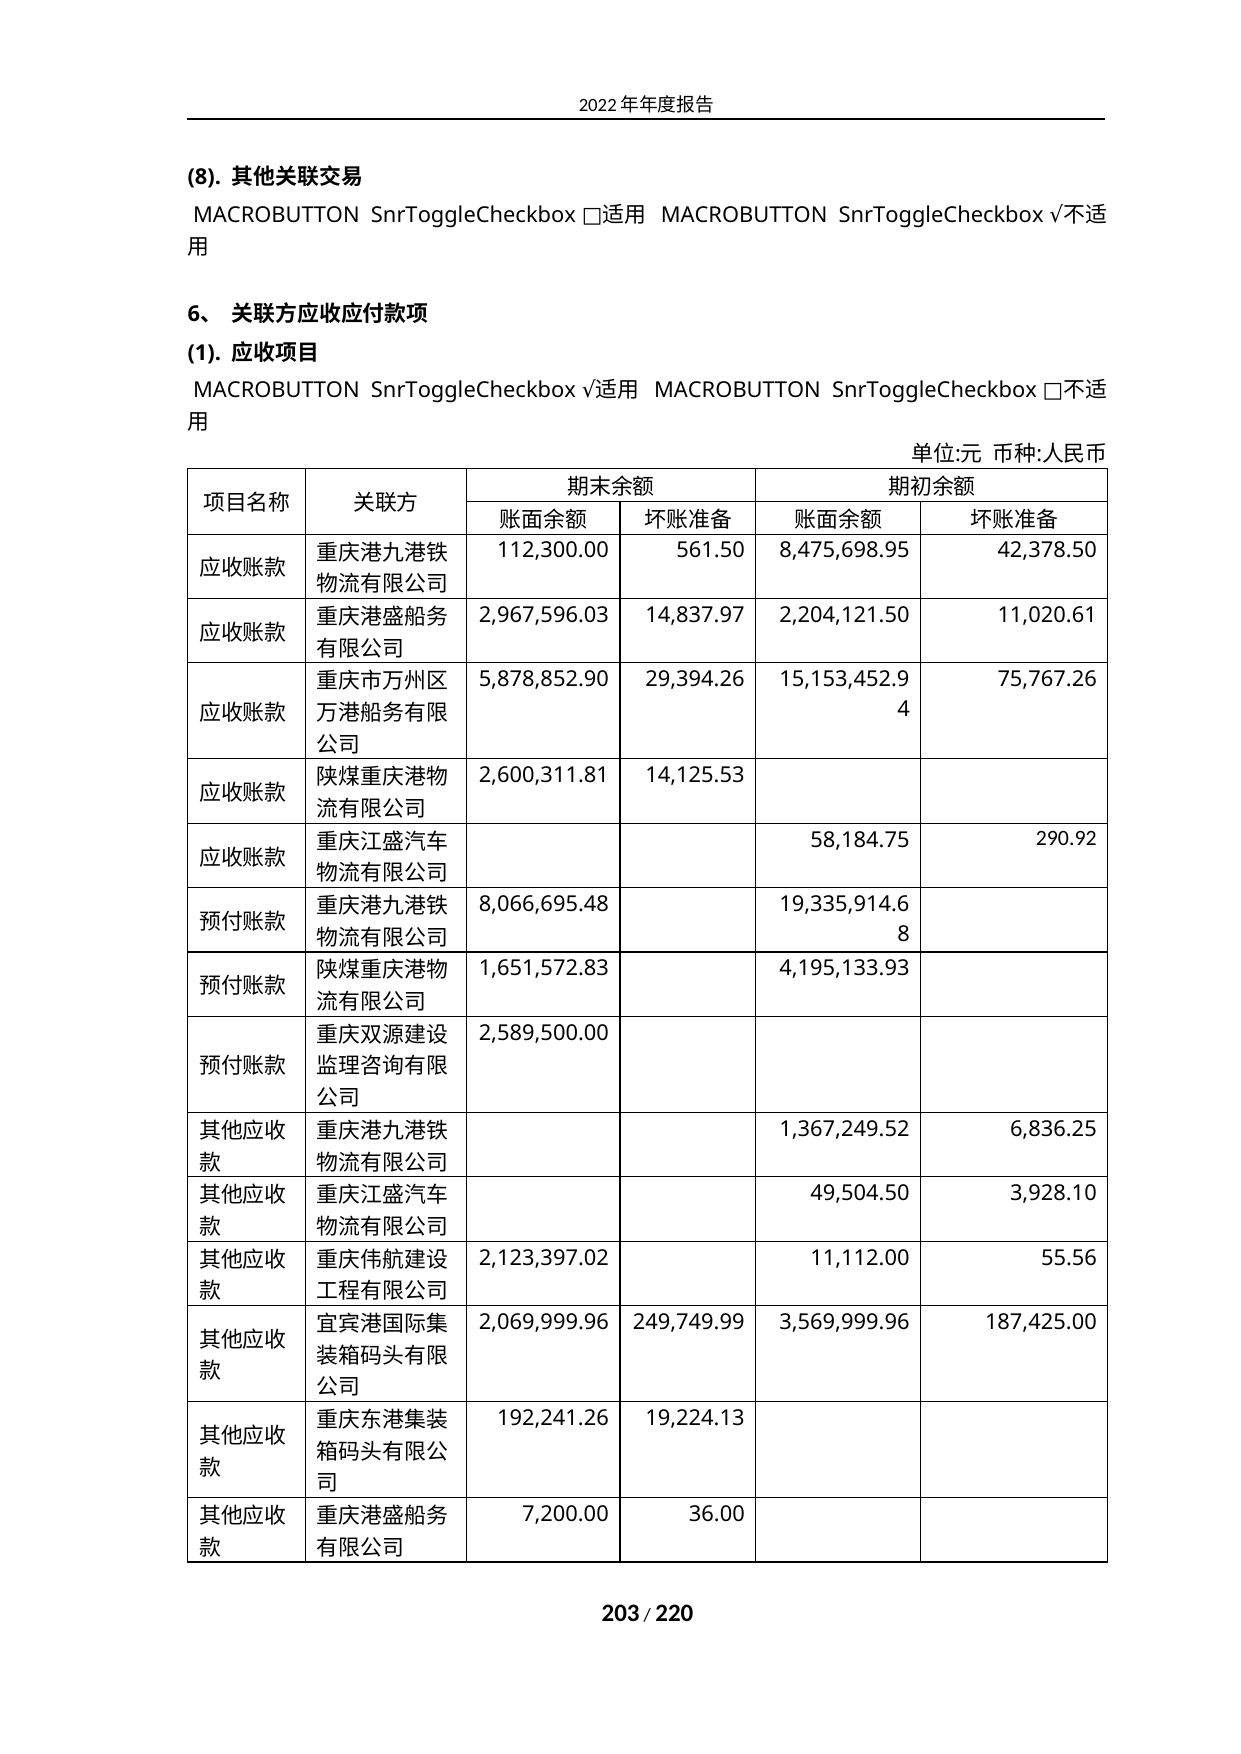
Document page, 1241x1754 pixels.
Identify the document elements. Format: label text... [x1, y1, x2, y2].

list 关联方应收应付款项 [187, 296, 1107, 328]
